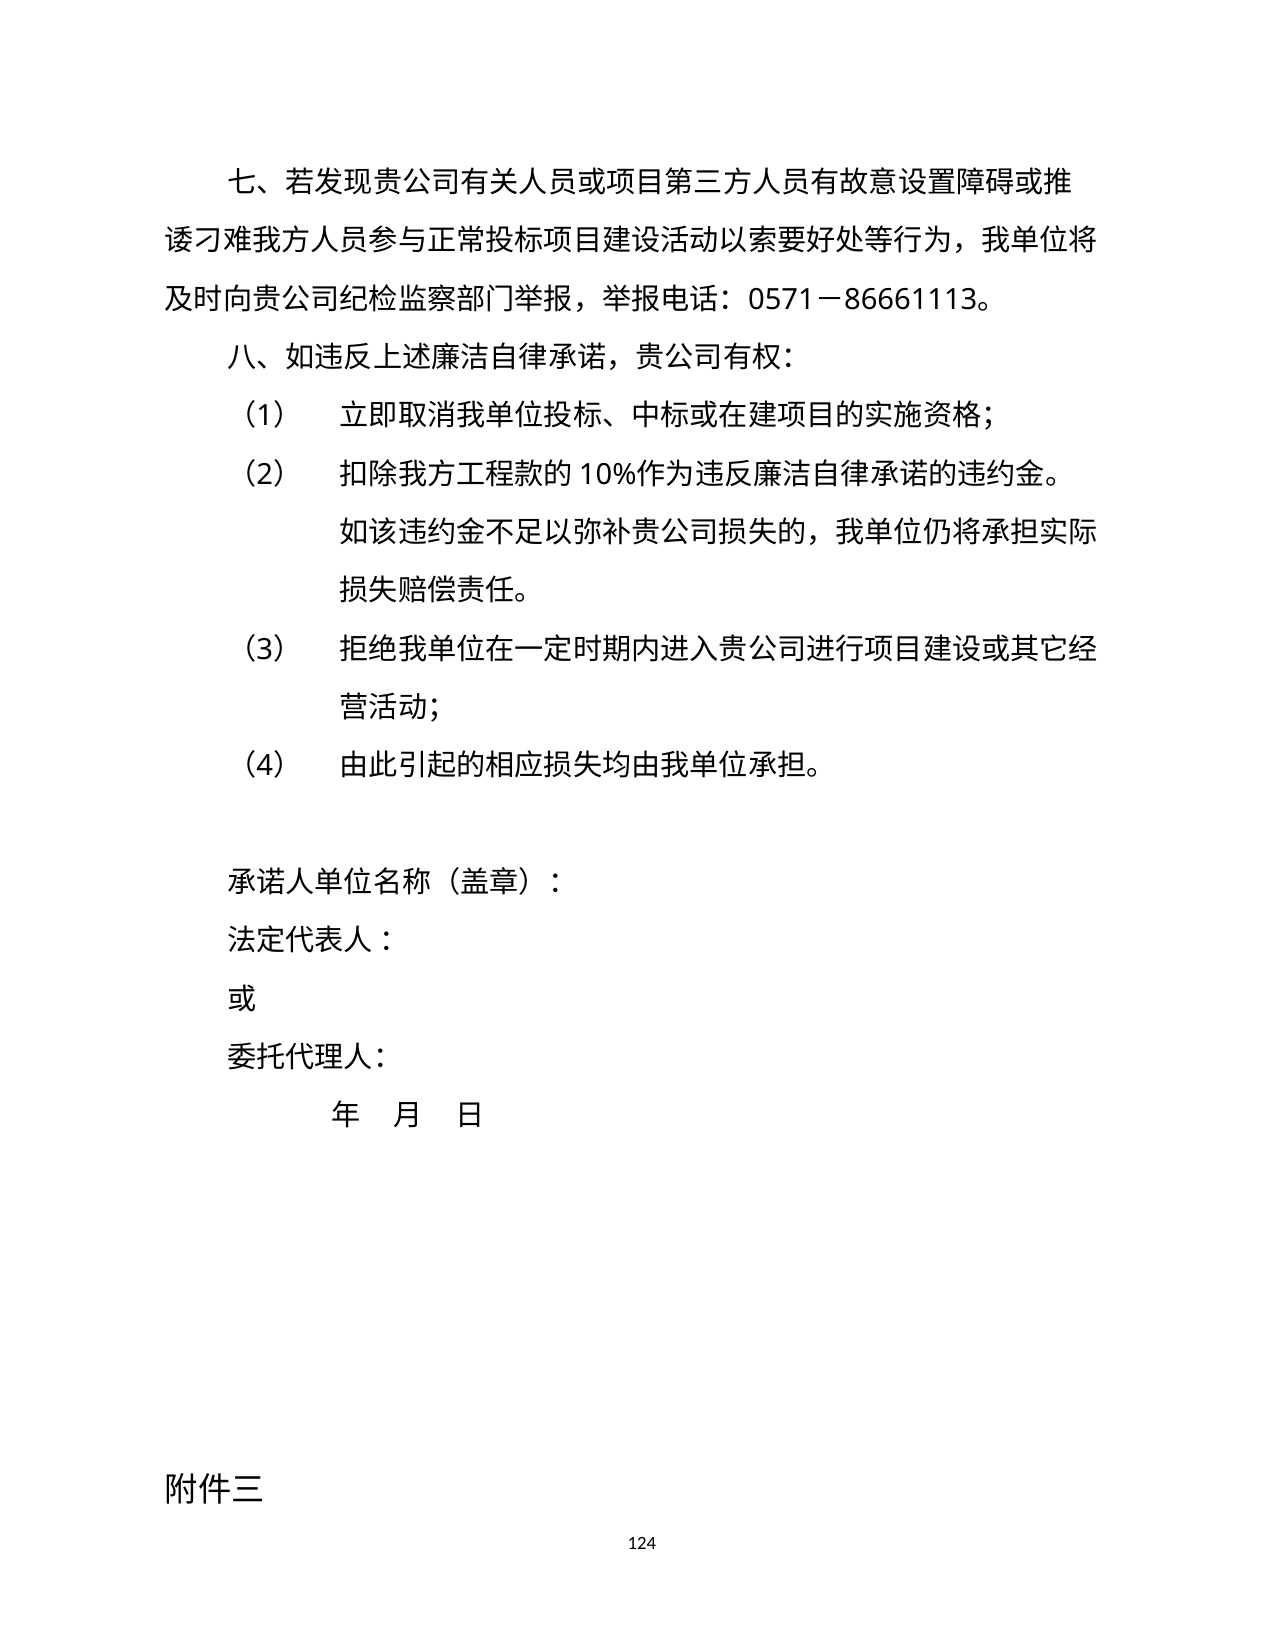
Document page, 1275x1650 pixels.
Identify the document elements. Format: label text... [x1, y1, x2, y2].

text 或 [164, 962, 1100, 1021]
text 委托代理人： [164, 1021, 1100, 1079]
list 拒绝我单位在一定时期内进入贵公司进行项目建设或其它经营活动； [227, 612, 1100, 729]
text 八、如违反上述廉洁自律承诺，贵公司有权： [164, 321, 1100, 379]
text 承诺人单位名称（盖章）： [164, 846, 1100, 904]
text 法定代表人 ： [164, 904, 1100, 962]
list 扣除我方工程款的10%作为违反廉洁自律承诺的违约金。如该违约金不足以弥补贵公司损失的，我单位仍将承担实际损失赔偿责任。 [227, 437, 1100, 612]
text 附件三 [164, 1455, 1100, 1513]
text 七、若发现贵公司有关人员或项目第三方人员有故意设置障碍或推诿刁难我方人员参与正常投标项目建设活动以索要好处等行为，我单位将及时向贵公司纪检监察部门举报，举报电话：0571－86661113。 [164, 146, 1100, 321]
title 年 月 日 [164, 1079, 1100, 1137]
list 由此引起的相应损失均由我单位承担。 [227, 729, 1100, 787]
list 立即取消我单位投标、中标或在建项目的实施资格； [227, 379, 1100, 437]
